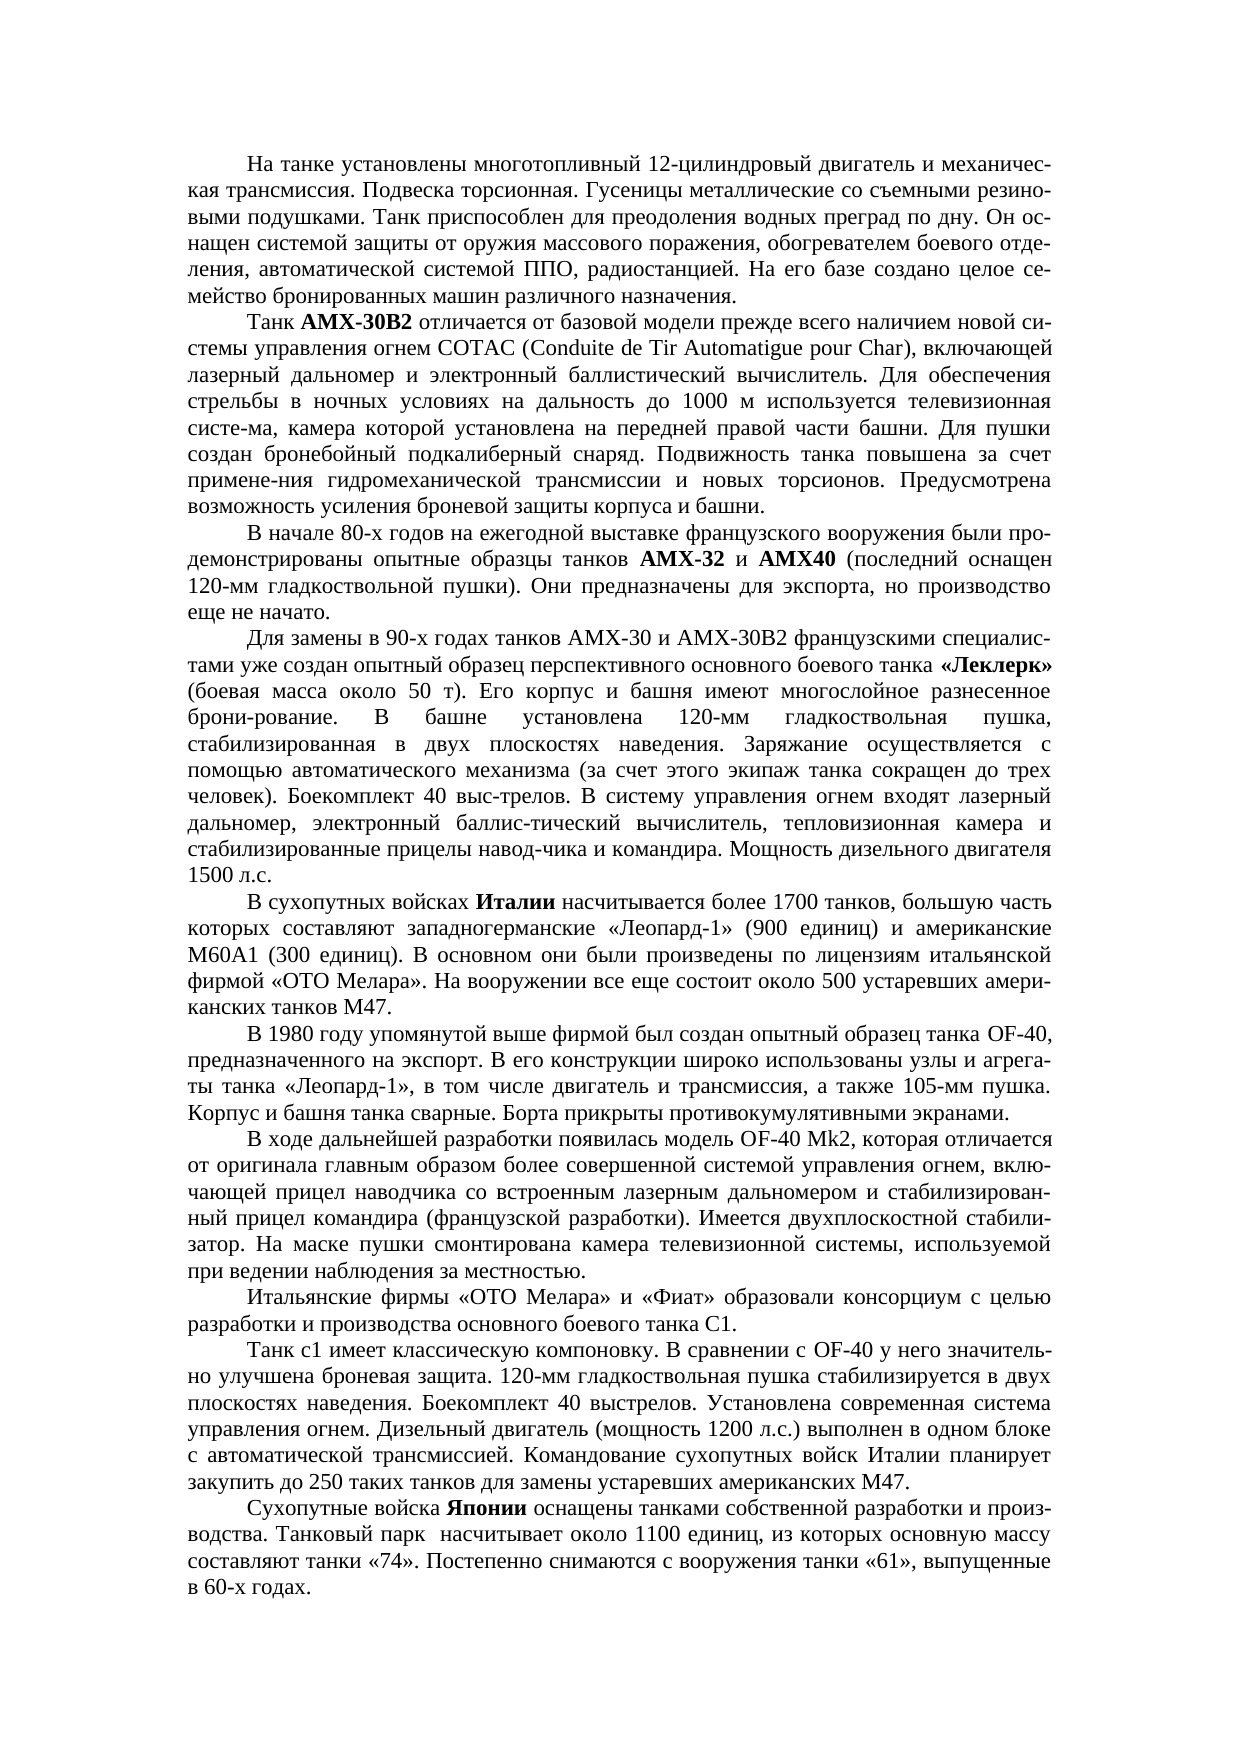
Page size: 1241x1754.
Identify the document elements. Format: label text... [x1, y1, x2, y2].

text В сухопутных войсках Италии насчитывается более 1700 танков, большую часть которых составляют западногерманские «Леопард-1» (900 единиц) и американские М60А1 (300 единиц). В основном они были произведены по лицензиям итальянской фирмой «ОТО Мелара». На вооружении все еще состоит около 500 устаревших амери-канских танков М47. [187, 888, 1053, 1020]
text Сухопутные войска Японии оснащены танками собственной разработки и произ-водства. Танковый парк насчитывает около 1100 единиц, из которых основную массу составляют танки «74». Постепенно снимаются с вооружения танки «61», выпущенные в 60-х годах. [187, 1494, 1053, 1599]
text Итальянские фирмы «ОТО Мелара» и «Фиат» образовали консорциум с целью разработки и производства основного боевого танка С1. [187, 1283, 1053, 1336]
text В 1980 году упомянутой выше фирмой был создан опытный образец танка OF-40, предназначенного на экспорт. В его конструкции широко использованы узлы и агрега-ты танка «Леопард-1», в том числе двигатель и трансмиссия, а также 105-мм пушка. Корпус и башня танка сварные. Борта прикрыты противокумулятивными экранами. [187, 1020, 1053, 1125]
text В ходе дальнейшей разработки появилась модель ОF-40 Мk2, которая отличается от оригинала главным образом более совершенной системой управления огнем, вклю-чающей прицел наводчика со встроенным лазерным дальномером и стабилизирован-ный прицел командира (французской разработки). Имеется двухплоскостной стабили-затор. На маске пушки смонтирована камера телевизионной системы, используемой при ведении наблюдения за местностью. [187, 1125, 1053, 1283]
text На танке установлены многотопливный 12-цилиндровый двигатель и механичес-кая трансмиссия. Подвеска торсионная. Гусеницы металлические со съемными резино-выми подушками. Танк приспособлен для преодоления водных преград по дну. Он ос-нащен системой защиты от оружия массового поражения, обогревателем боевого отде-ления, автоматической системой ППО, радиостанцией. На его базе создано целое се-мейство бронированных машин различного назначения. [187, 150, 1053, 308]
text Танк АМХ-30В2 отличается от базовой модели прежде всего наличием новой си-стемы управления огнем СОТАС (Conduite de Tir Automatigue pour Char), включающей лазерный дальномер и электронный баллистический вычислитель. Для обеспечения стрельбы в ночных условиях на дальность до 1000 м используется телевизионная систе-ма, камера которой установлена на передней правой части башни. Для пушки создан бронебойный подкалиберный снаряд. Подвижность танка повышена за счет примене-ния гидромеханической трансмиссии и новых торсионов. Предусмотрена возможность усиления броневой защиты корпуса и башни. [187, 308, 1053, 519]
text Для замены в 90-х годах танков АМХ-30 и АМХ-30В2 французскими специалис-тами уже создан опытный образец перспективного основного боевого танка «Леклерк» (боевая масса около 50 т). Его корпус и башня имеют многослойное разнесенное брони-рование. В башне установлена 120-мм гладкоствольная пушка, стабилизированная в двух плоскостях наведения. Заряжание осуществляется с помощью автоматического механизма (за счет этого экипаж танка сокращен до трех человек). Боекомплект 40 выс-трелов. В систему управления огнем входят лазерный дальномер, электронный баллис-тический вычислитель, тепловизионная камера и стабилизированные прицелы навод-чика и командира. Мощность дизельного двигателя 1500 л.с. [187, 624, 1053, 888]
text В начале 80-х годов на ежегодной выставке французского вооружения были про-демонстрированы опытные образцы танков АМХ-32 и АМХ40 (последний оснащен 120-мм гладкоствольной пушки). Они предназначены для экспорта, но производство еще не начато. [187, 519, 1053, 624]
text Танк с1 имеет классическую компоновку. В сравнении с OF-40 у него значитель-но улучшена броневая защита. 120-мм гладкоствольная пушка стабилизируется в двух плоскостях наведения. Боекомплект 40 выстрелов. Установлена современная система управления огнем. Дизельный двигатель (мощность 1200 л.с.) выполнен в одном блоке с автоматической трансмиссией. Командование сухопутных войск Италии планирует закупить до 250 таких танков для замены устаревших американских М47. [187, 1336, 1053, 1494]
